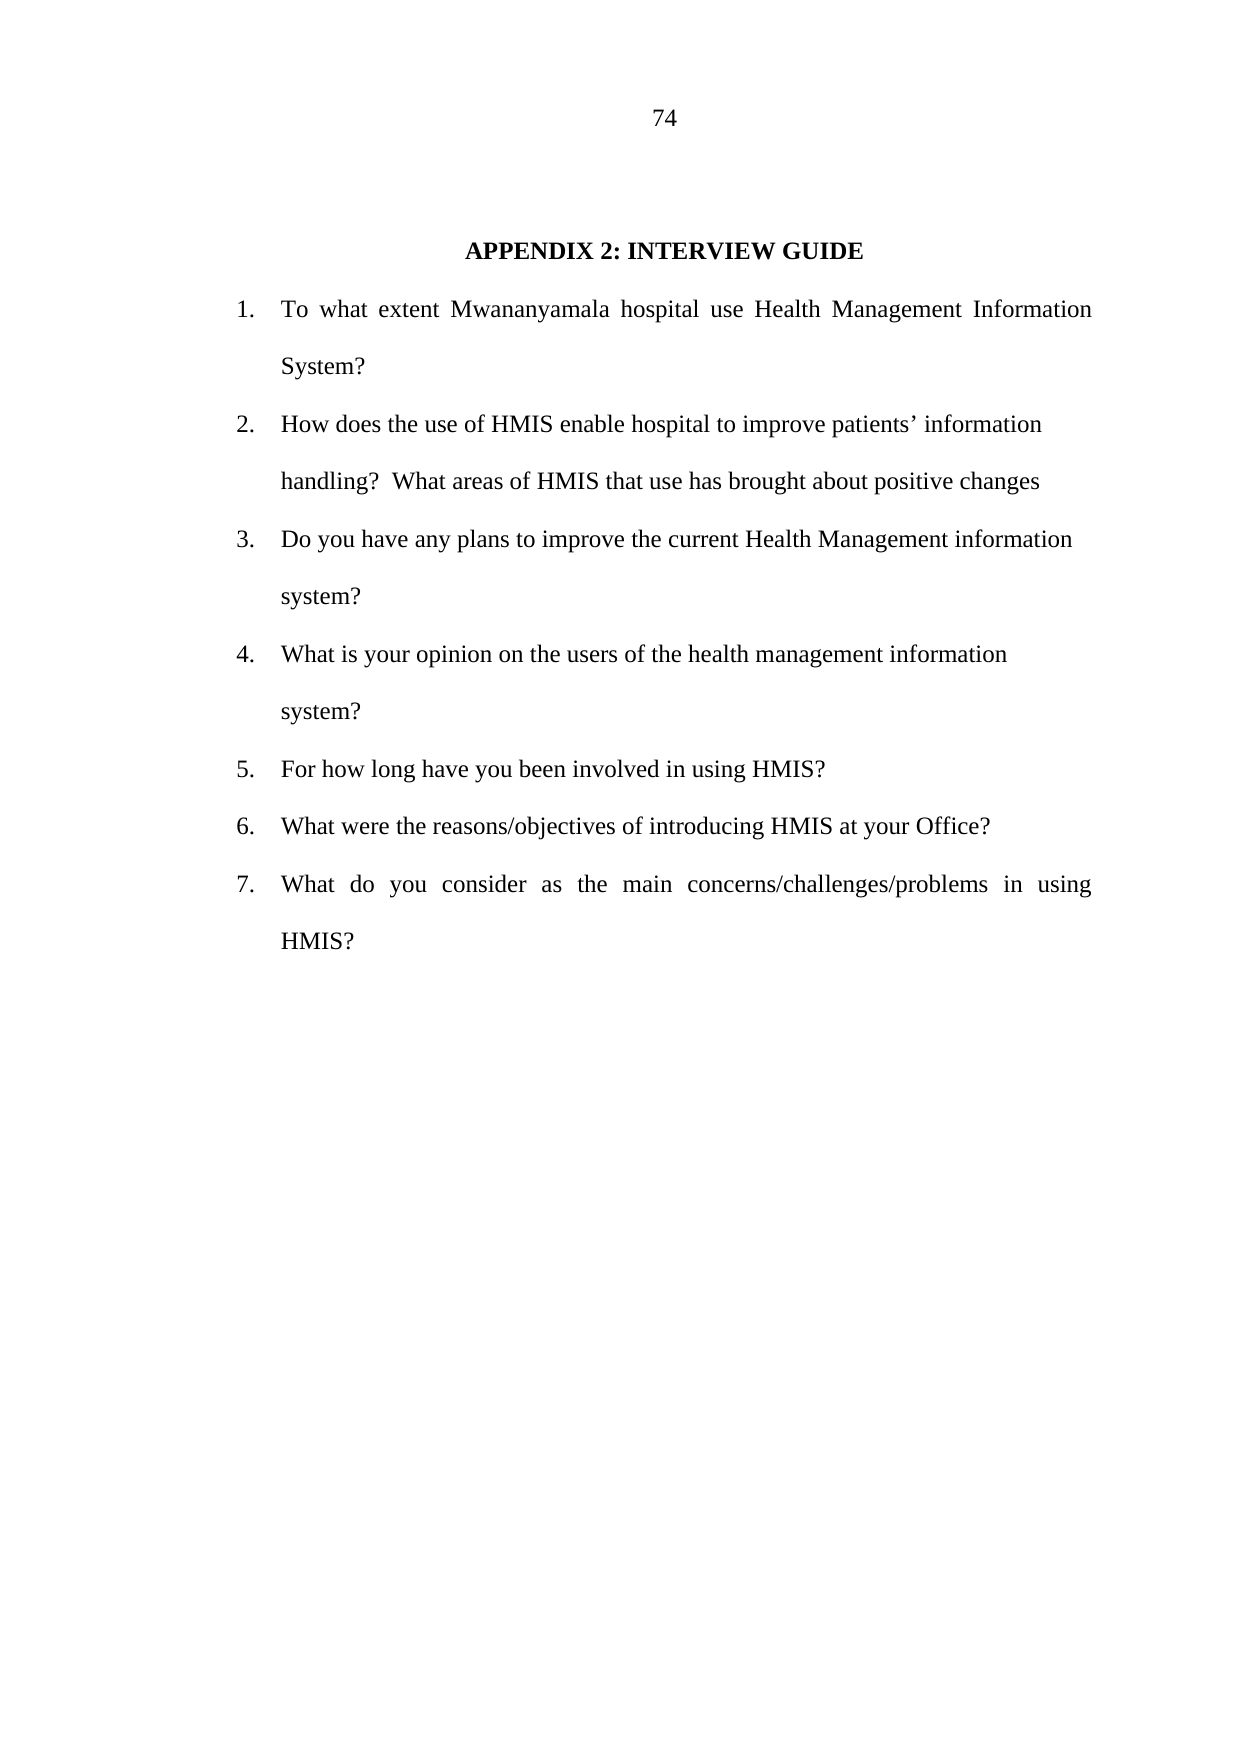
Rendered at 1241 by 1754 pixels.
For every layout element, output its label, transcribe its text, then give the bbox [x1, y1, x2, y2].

text APPENDIX 2: INTERVIEW GUIDE [236, 236, 1092, 265]
list What is your opinion on the users of the health management information system? [236, 639, 1092, 725]
list What do you consider as the main concerns/challenges/problems in using HMIS? [236, 869, 1092, 955]
list For how long have you been involved in using HMIS? [236, 754, 1092, 782]
list Do you have any plans to improve the current Health Management information system? [236, 524, 1092, 610]
list How does the use of HMIS enable hospital to improve patients’ information handling? What areas of HMIS that use has brought about positive changes [236, 409, 1092, 495]
list What were the reasons/objectives of introducing HMIS at your Office? [236, 811, 1092, 840]
list To what extent Mwananyamala hospital use Health Management Information System? [236, 294, 1092, 380]
